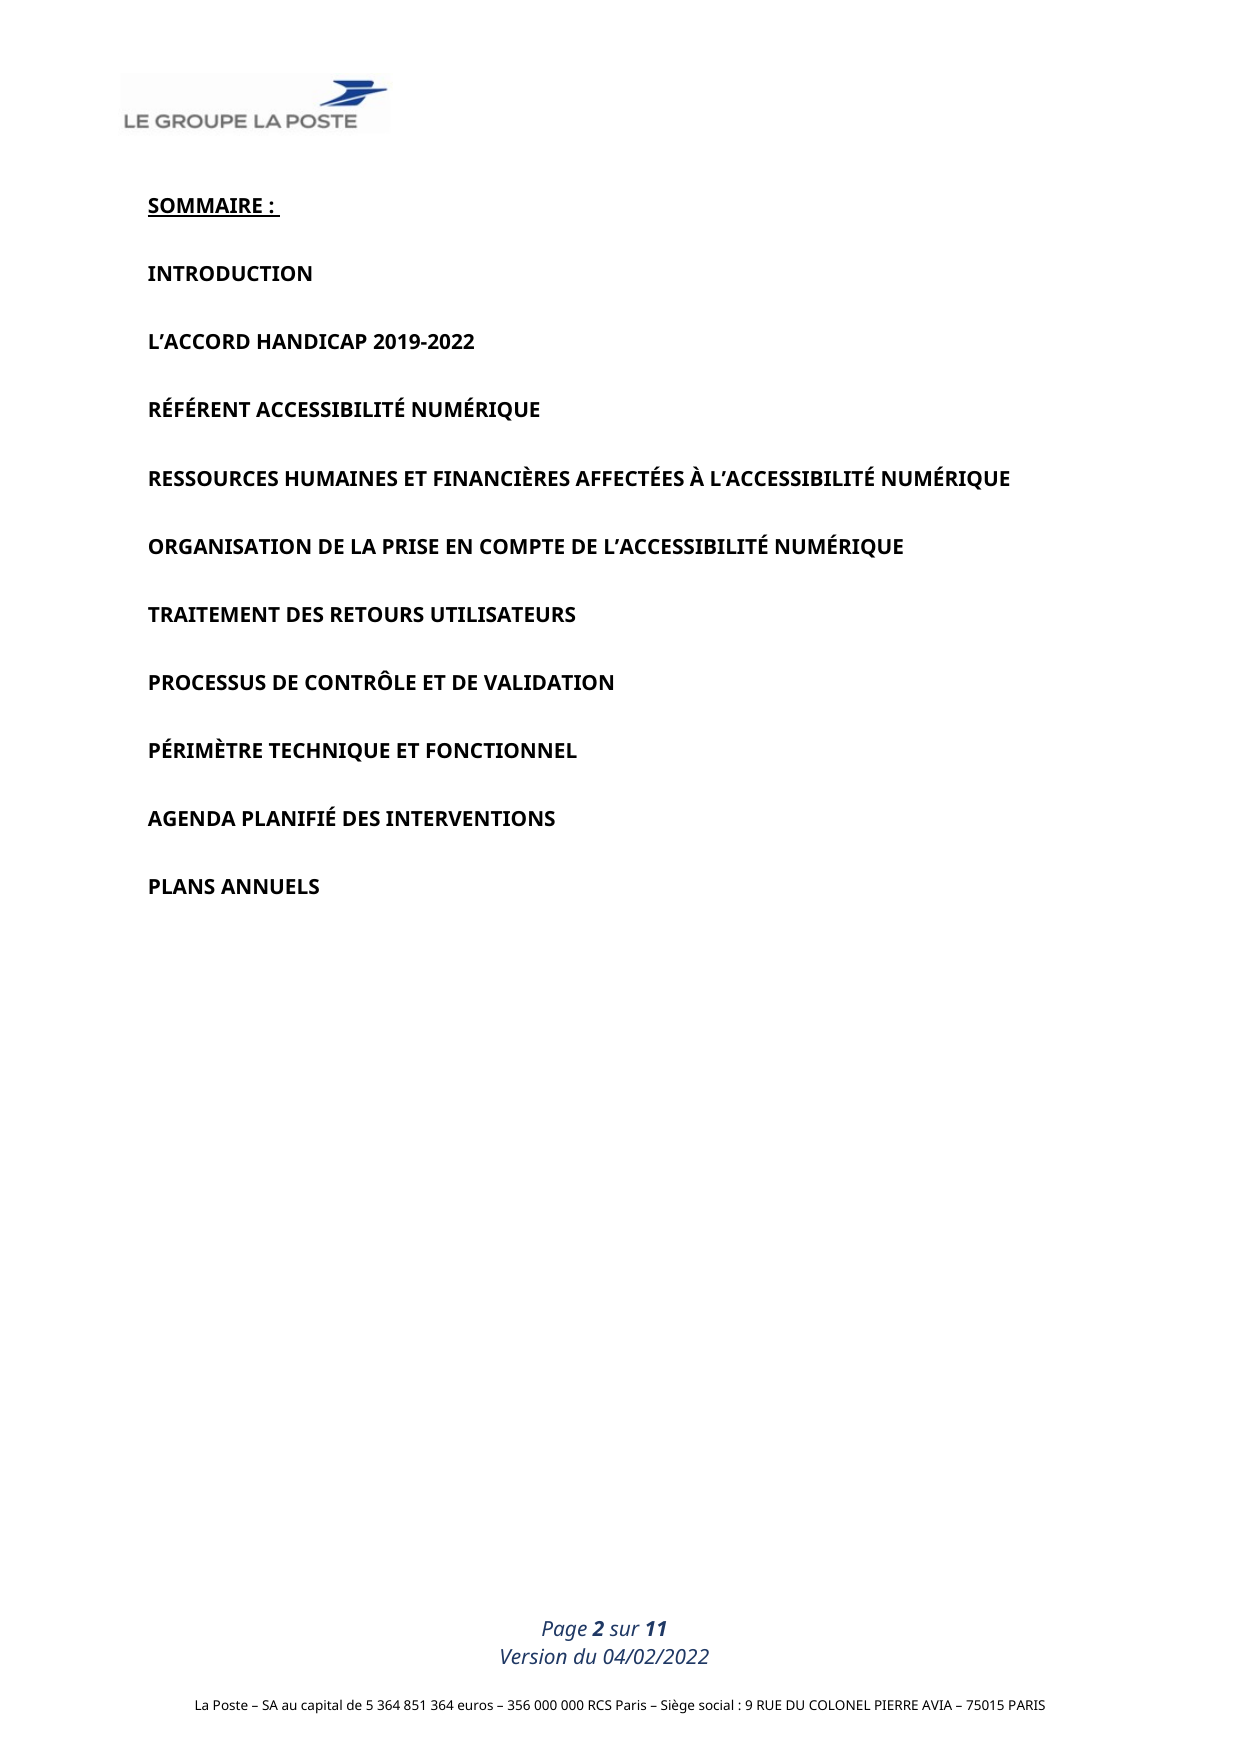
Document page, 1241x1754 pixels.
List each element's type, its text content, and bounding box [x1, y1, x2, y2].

text Traitement des retours utilisateurs [148, 600, 1093, 628]
text Organisation de la prise en compte de l’accessibilité numérique [148, 532, 1093, 560]
text Plans annuels [148, 872, 1093, 901]
text Sommaire : [148, 191, 1093, 220]
text Référent accessibilité numérique [148, 396, 1093, 424]
text Introduction [148, 259, 1093, 288]
text Ressources Humaines et financières affectées à l’Accessibilité Numérique [148, 464, 1093, 492]
picture [118, 73, 393, 138]
text L’accord Handicap 2019-2022 [148, 327, 1093, 356]
text Périmètre technique et fonctionnel [148, 736, 1093, 765]
text Processus de contrôle et de validation [148, 668, 1093, 697]
text Agenda planifié des interventions [148, 804, 1093, 833]
